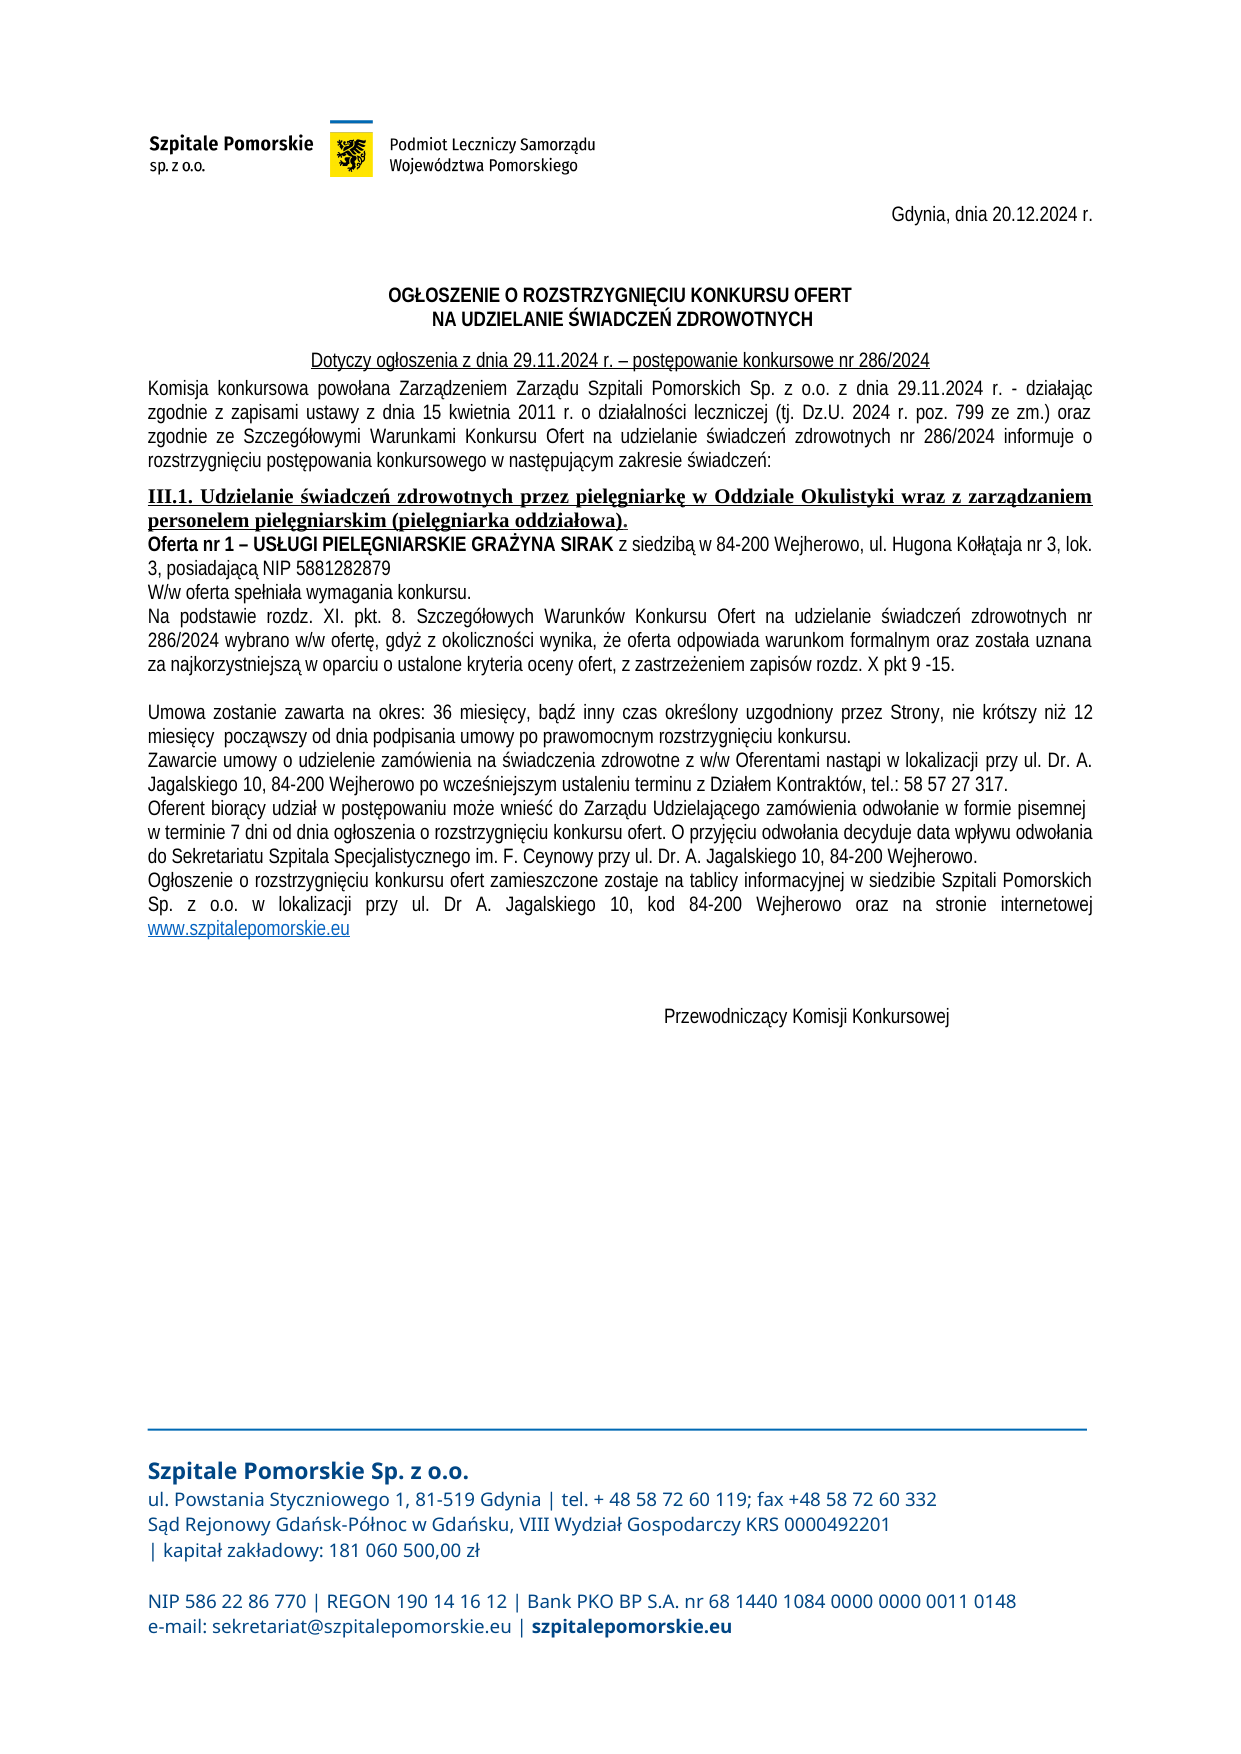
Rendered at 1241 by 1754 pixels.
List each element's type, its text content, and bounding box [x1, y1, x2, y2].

text Ogłoszenie o rozstrzygnięciu konkursu ofert zamieszczone zostaje na tablicy informacyjnej w siedzibie Szpitali Pomorskich Sp. z o.o. w lokalizacji przy ul. Dr A. Jagalskiego 10, kod 84-200 Wejherowo oraz na stronie internetowej www.szpitalepomorskie.eu [148, 868, 1093, 939]
text Zawarcie umowy o udzielenie zamówienia na świadczenia zdrowotne z w/w Oferentami nastąpi w lokalizacji przy ul. Dr. A. Jagalskiego 10, 84-200 Wejherowo po wcześniejszym ustaleniu terminu z Działem Kontraktów, tel.: 58 57 27 317. [148, 748, 1093, 796]
text Oferent biorący udział w postępowaniu może wnieść do Zarządu Udzielającego zamówienia odwołanie w formie pisemnej w terminie 7 dni od dnia ogłoszenia o rozstrzygnięciu konkursu ofert. O przyjęciu odwołania decyduje data wpływu odwołania do Sekretariatu Szpitala Specjalistycznego im. F. Ceynowy przy ul. Dr. A. Jagalskiego 10, 84-200 Wejherowo. [148, 796, 1093, 868]
picture [147, 118, 596, 178]
text Komisja konkursowa powołana Zarządzeniem Zarządu Szpitali Pomorskich Sp. z o.o. z dnia 29.11.2024 r. - działając zgodnie z zapisami ustawy z dnia 15 kwietnia 2011 r. o działalności leczniczej (tj. Dz.U. 2024 r. poz. 799 ze zm.) oraz zgodnie ze Szczegółowymi Warunkami Konkursu Ofert na udzielanie świadczeń zdrowotnych nr 286/2024 informuje o rozstrzygnięciu postępowania konkursowego w następującym zakresie świadczeń: [148, 376, 1093, 472]
text W/w oferta spełniała wymagania konkursu. [148, 580, 1093, 604]
text Oferta nr 1 – USŁUGI PIELĘGNIARSKIE GRAŻYNA SIRAK z siedzibą w 84-200 Wejherowo, ul. Hugona Kołłątaja nr 3, lok. 3, posiadającą NIP 5881282879 [148, 532, 1093, 580]
text III.1. Udzielanie świadczeń zdrowotnych przez pielęgniarkę w Oddziale Okulistyki wraz z zarządzaniem personelem pielęgniarskim (pielęgniarka oddziałowa). [148, 484, 1093, 505]
text OGŁOSZENIE O ROZSTRZYGNIĘCIU KONKURSU OFERT NA UDZIELANIE ŚWIADCZEŃ ZDROWOTNYCH [148, 283, 1093, 331]
text Umowa zostanie zawarta na okres: 36 miesięcy, bądź inny czas określony uzgodniony przez Strony, nie krótszy niż 12 miesięcy począwszy od dnia podpisania umowy po prawomocnym rozstrzygnięciu konkursu. [148, 700, 1093, 748]
text Na podstawie rozdz. XI. pkt. 8. Szczegółowych Warunków Konkursu Ofert na udzielanie świadczeń zdrowotnych nr 286/2024 wybrano w/w ofertę, gdyż z okoliczności wynika, że oferta odpowiada warunkom formalnym oraz została uznana za najkorzystniejszą w oparciu o ustalone kryteria oceny ofert, z zastrzeżeniem zapisów rozdz. X pkt 9 -15. [148, 604, 1093, 676]
text Gdynia, dnia 20.12.2024 r. [148, 202, 1093, 226]
text Dotyczy ogłoszenia z dnia 29.11.2024 r. – postępowanie konkursowe nr 286/2024 [148, 348, 1093, 372]
text III.1. Udzielanie świadczeń zdrowotnych przez pielęgniarkę w Oddziale Okulistyki wraz z zarządzaniem personelem pielęgniarskim (pielęgniarka oddziałowa). [148, 506, 1093, 532]
text Przewodniczący Komisji Konkursowej [148, 1004, 1093, 1028]
